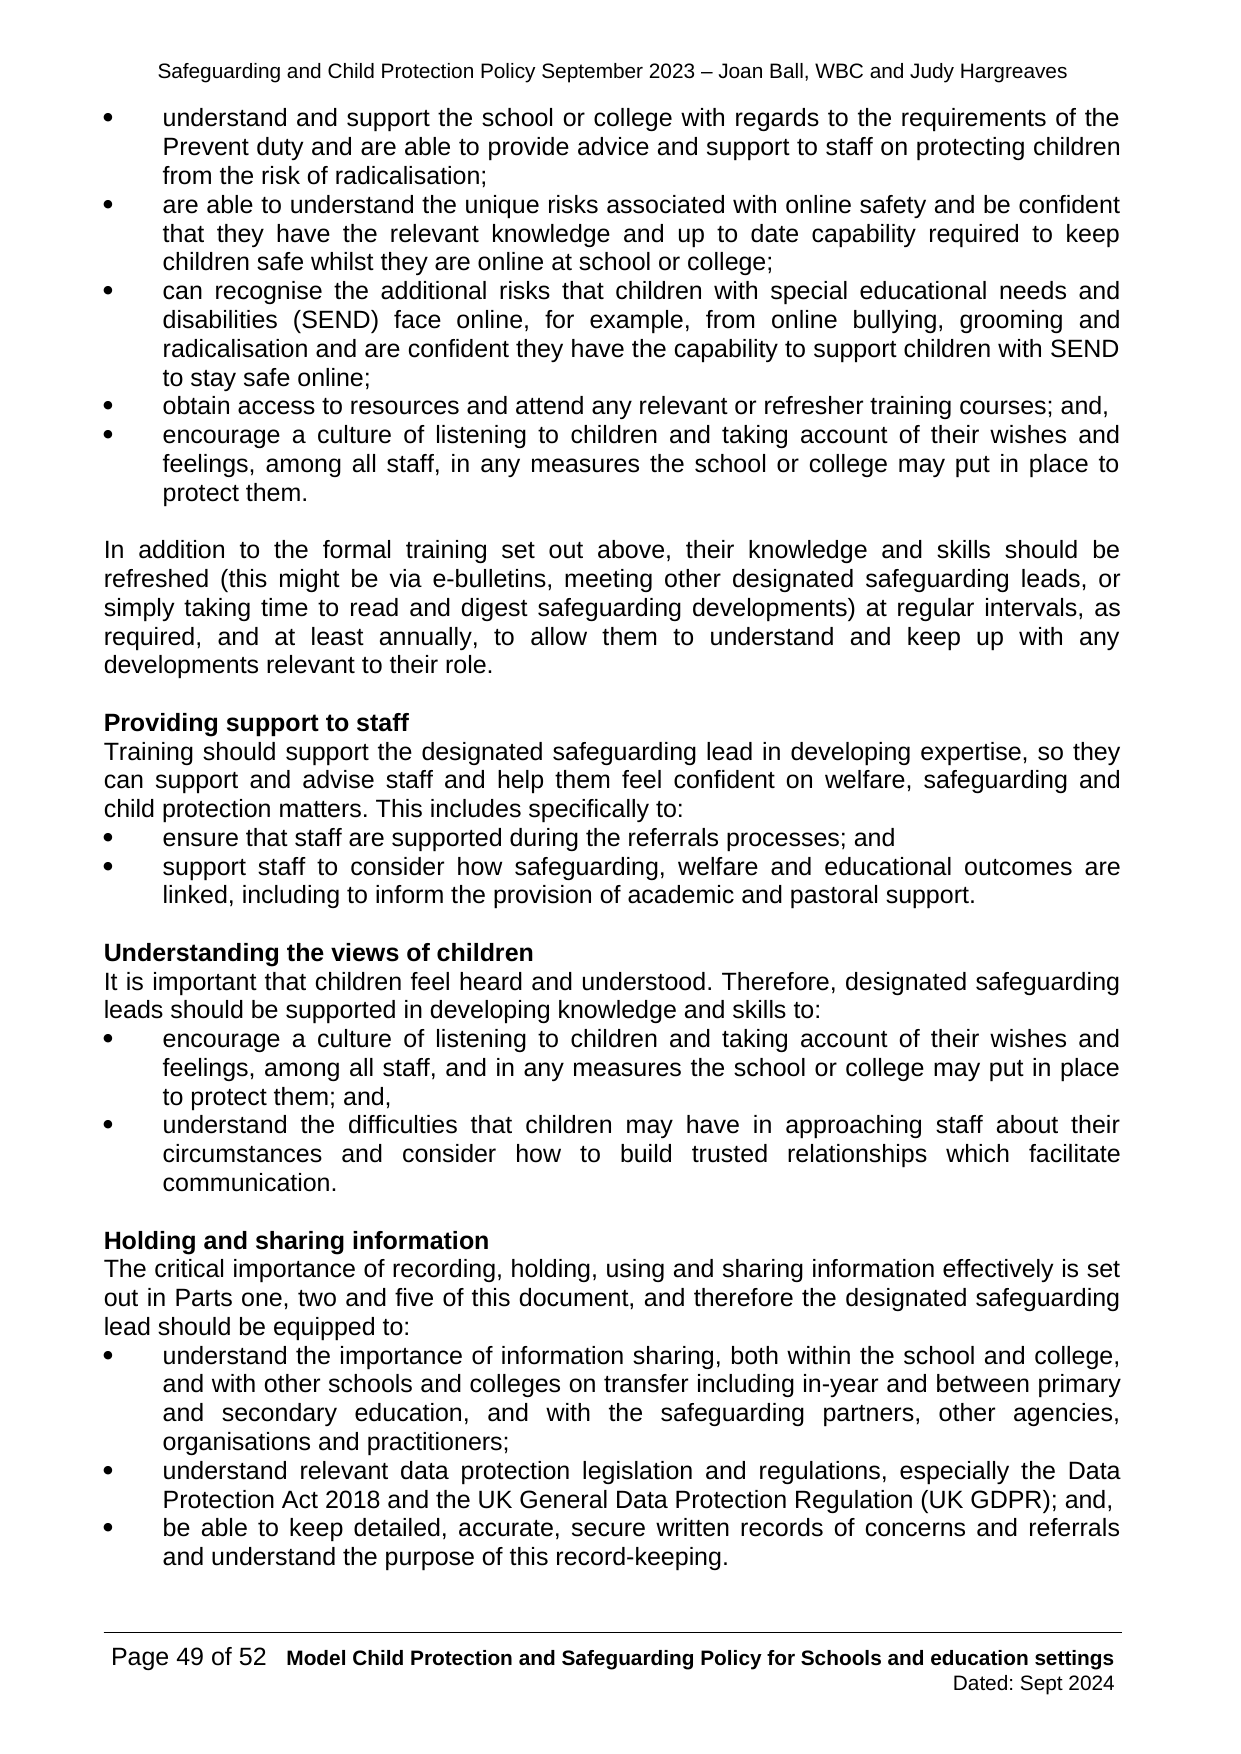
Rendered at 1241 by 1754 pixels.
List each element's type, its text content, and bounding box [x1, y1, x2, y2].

list be able to keep detailed, accurate, secure written records of concerns and referrals and understand the purpose of this record-keeping. [103, 1513, 1122, 1571]
list obtain access to resources and attend any relevant or refresher training courses; and, [103, 391, 1122, 420]
list understand relevant data protection legislation and regulations, especially the Data Protection Act 2018 and the UK General Data Protection Regulation (UK GDPR); and, [103, 1456, 1122, 1513]
text Understanding the views of children [103, 938, 1122, 967]
text Providing support to staff [103, 708, 1122, 736]
list understand and support the school or college with regards to the requirements of the Prevent duty and are able to provide advice and support to staff on protecting children from the risk of radicalisation; [103, 103, 1122, 190]
text Training should support the designated safeguarding lead in developing expertise, so they can support and advise staff and help them feel confident on welfare, safeguarding and child protection matters. This includes specifically to: [103, 736, 1122, 823]
list ensure that staff are supported during the referrals processes; and [103, 823, 1122, 852]
text Holding and sharing information [103, 1226, 1122, 1254]
list encourage a culture of listening to children and taking account of their wishes and feelings, among all staff, in any measures the school or college may put in place to protect them. [103, 420, 1122, 506]
text It is important that children feel heard and understood. Therefore, designated safeguarding leads should be supported in developing knowledge and skills to: [103, 967, 1122, 1024]
list understand the importance of information sharing, both within the school and college, and with other schools and colleges on transfer including in-year and between primary and secondary education, and with the safeguarding partners, other agencies, organisations and practitioners; [103, 1341, 1122, 1456]
list support staff to consider how safeguarding, welfare and educational outcomes are linked, including to inform the provision of academic and pastoral support. [103, 852, 1122, 909]
list understand the difficulties that children may have in approaching staff about their circumstances and consider how to build trusted relationships which facilitate communication. [103, 1111, 1122, 1197]
text In addition to the formal training set out above, their knowledge and skills should be refreshed (this might be via e-bulletins, meeting other designated safeguarding leads, or simply taking time to read and digest safeguarding developments) at regular intervals, as required, and at least annually, to allow them to understand and keep up with any developments relevant to their role. [103, 535, 1122, 679]
text The critical importance of recording, holding, using and sharing information effectively is set out in Parts one, two and five of this document, and therefore the designated safeguarding lead should be equipped to: [103, 1254, 1122, 1341]
list can recognise the additional risks that children with special educational needs and disabilities (SEND) face online, for example, from online bullying, grooming and radicalisation and are confident they have the capability to support children with SEND to stay safe online; [103, 276, 1122, 391]
list are able to understand the unique risks associated with online safety and be confident that they have the relevant knowledge and up to date capability required to keep children safe whilst they are online at school or college; [103, 190, 1122, 276]
list encourage a culture of listening to children and taking account of their wishes and feelings, among all staff, and in any measures the school or college may put in place to protect them; and, [103, 1024, 1122, 1111]
